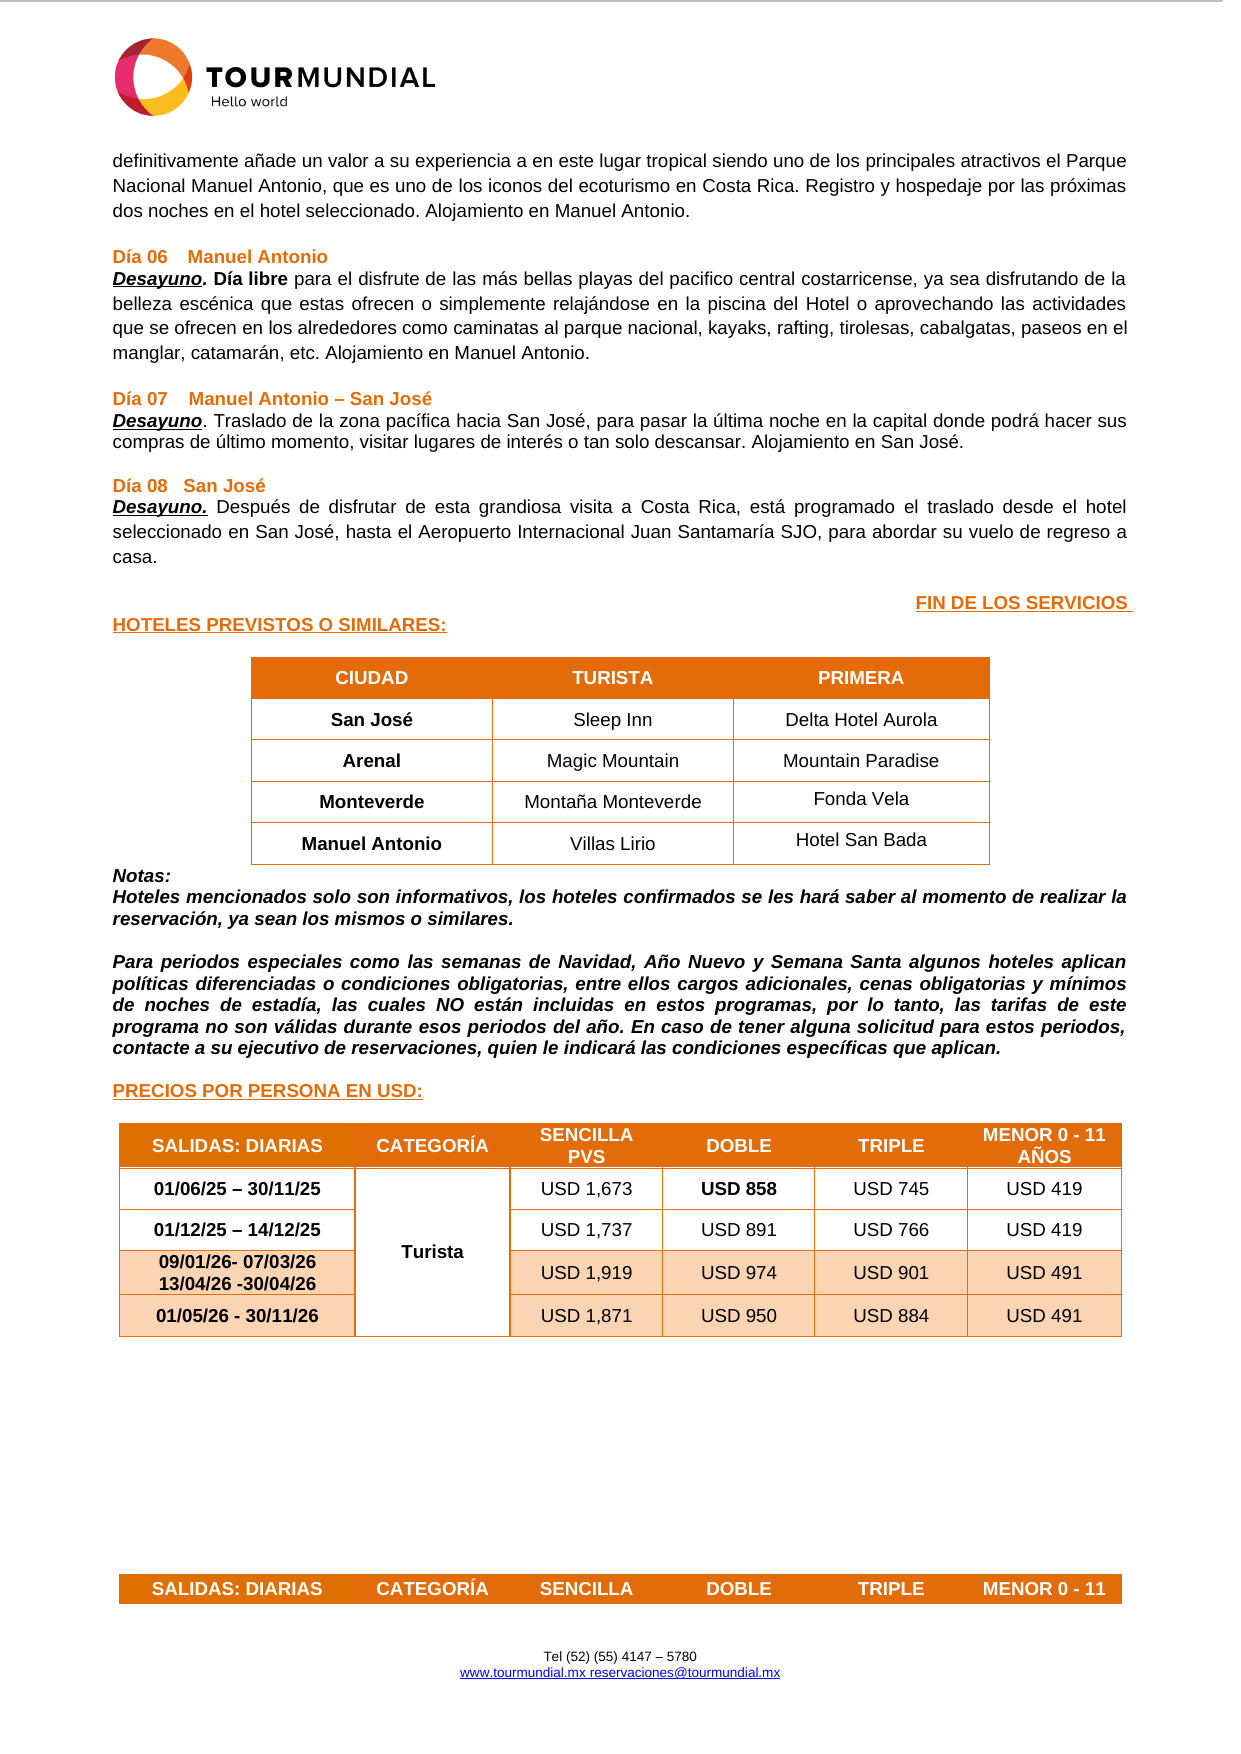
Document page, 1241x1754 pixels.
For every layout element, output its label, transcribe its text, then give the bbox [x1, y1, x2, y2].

table_cell USD 891 [663, 1210, 814, 1250]
text Día 06 Manuel Antonio [112, 246, 1128, 267]
table_header DOBLE [663, 1574, 814, 1604]
table_cell USD 858 [663, 1169, 814, 1209]
table_header SENCILLA PVS [511, 1124, 662, 1167]
table_header CATEGORÍA [356, 1124, 509, 1167]
table_cell USD 491 [968, 1295, 1121, 1336]
table_cell Fonda Vela [734, 782, 989, 822]
table_header PRIMERA [734, 658, 989, 698]
table_header SALIDAS: DIARIAS [120, 1574, 354, 1604]
table_cell 01/05/26 - 30/11/26 [120, 1295, 354, 1336]
table_cell USD 491 [968, 1251, 1121, 1294]
table_header TRIPLE [815, 1574, 967, 1604]
table_cell 09/01/26- 07/03/26 13/04/26 -30/04/26 [120, 1251, 354, 1294]
text FIN DE LOS SERVICIOS [112, 592, 1128, 613]
text Desayuno. Después de disfrutar de esta grandiosa visita a Costa Rica, está programado el traslado desde el hotel seleccionado en San José, hasta el Aeropuerto Internacional Juan Santamaría SJO, para abordar su vuelo de regreso a casa. [112, 496, 1128, 567]
table_header SENCILLA PVS [511, 1574, 662, 1604]
text Desayuno. Día libre para el disfrute de las más bellas playas del pacifico central costarricense, ya sea disfrutando de la belleza escénica que estas ofrecen o simplemente relajándose en la piscina del Hotel o aprovechando las actividades que se ofrecen en los alrededores como caminatas al parque nacional, kayaks, rafting, tirolesas, cabalgatas, paseos en el manglar, catamarán, etc. Alojamiento en Manuel Antonio. [112, 267, 1128, 363]
table_cell USD 950 [663, 1295, 814, 1336]
table_cell 01/12/25 – 14/12/25 [120, 1210, 354, 1250]
table_cell Hotel San Bada [734, 823, 989, 863]
table_cell USD 745 [815, 1169, 967, 1209]
text Notas: [112, 864, 1128, 886]
table_header CIUDAD [252, 658, 492, 698]
table_header TRIPLE [815, 1124, 967, 1167]
table_cell USD 1,737 [511, 1210, 662, 1250]
text Día 07 Manuel Antonio – San José [112, 388, 1128, 410]
table_cell USD 766 [815, 1210, 967, 1250]
table_cell Mountain Paradise [734, 740, 989, 781]
table_cell Villas Lirio [493, 823, 733, 863]
text Desayuno. Traslado de la zona pacífica hacia San José, para pasar la última noche en la capital donde podrá hacer sus compras de último momento, visitar lugares de interés o tan solo descansar. Alojamiento en San José. [112, 410, 1128, 453]
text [112, 150, 1128, 221]
table_cell Monteverde [252, 782, 492, 822]
table_header MENOR 0 - 11 AÑOS [968, 1574, 1121, 1604]
table_cell Montaña Monteverde [493, 782, 733, 822]
table_cell Delta Hotel Aurola [734, 699, 989, 739]
table_cell USD 884 [815, 1295, 967, 1336]
table_cell Arenal [252, 740, 492, 781]
table_cell USD 1,673 [511, 1169, 662, 1209]
text PRECIOS POR PERSONA EN USD: [112, 1080, 1128, 1102]
table_cell USD 974 [663, 1251, 814, 1294]
table_header CATEGORÍA [356, 1574, 509, 1604]
table_cell 01/06/25 – 30/11/25 [120, 1169, 354, 1209]
table_header SALIDAS: DIARIAS [120, 1124, 354, 1167]
table_cell Turista [356, 1169, 509, 1336]
text HOTELES PREVISTOS O SIMILARES: [112, 613, 1128, 635]
table_cell San José [252, 699, 492, 739]
table_cell Magic Mountain [493, 740, 733, 781]
text Hoteles mencionados solo son informativos, los hoteles confirmados se les hará saber al momento de realizar la reservación, ya sean los mismos o similares. [112, 886, 1128, 929]
table_header DOBLE [663, 1124, 814, 1167]
table_cell USD 419 [968, 1169, 1121, 1209]
text Para periodos especiales como las semanas de Navidad, Año Nuevo y Semana Santa algunos hoteles aplican políticas diferenciadas o condiciones obligatorias, entre ellos cargos adicionales, cenas obligatorias y mínimos de noches de estadía, las cuales NO están incluidas en estos programas, por lo tanto, las tarifas de este programa no son válidas durante esos periodos del año. En caso de tener alguna solicitud para estos periodos, contacte a su ejecutivo de reservaciones, quien le indicará las condiciones específicas que aplican. [112, 951, 1128, 1058]
table_cell USD 1,919 [511, 1251, 662, 1294]
picture [96, 19, 454, 135]
text Día 08 San José [112, 474, 1128, 496]
table_header MENOR 0 - 11 AÑOS [968, 1124, 1121, 1167]
table_cell Sleep Inn [493, 699, 733, 739]
table_header TURISTA [493, 658, 733, 698]
table_cell USD 419 [968, 1210, 1121, 1250]
table_cell USD 1,871 [511, 1295, 662, 1336]
table_cell Manuel Antonio [252, 823, 492, 863]
table_cell USD 901 [815, 1251, 967, 1294]
